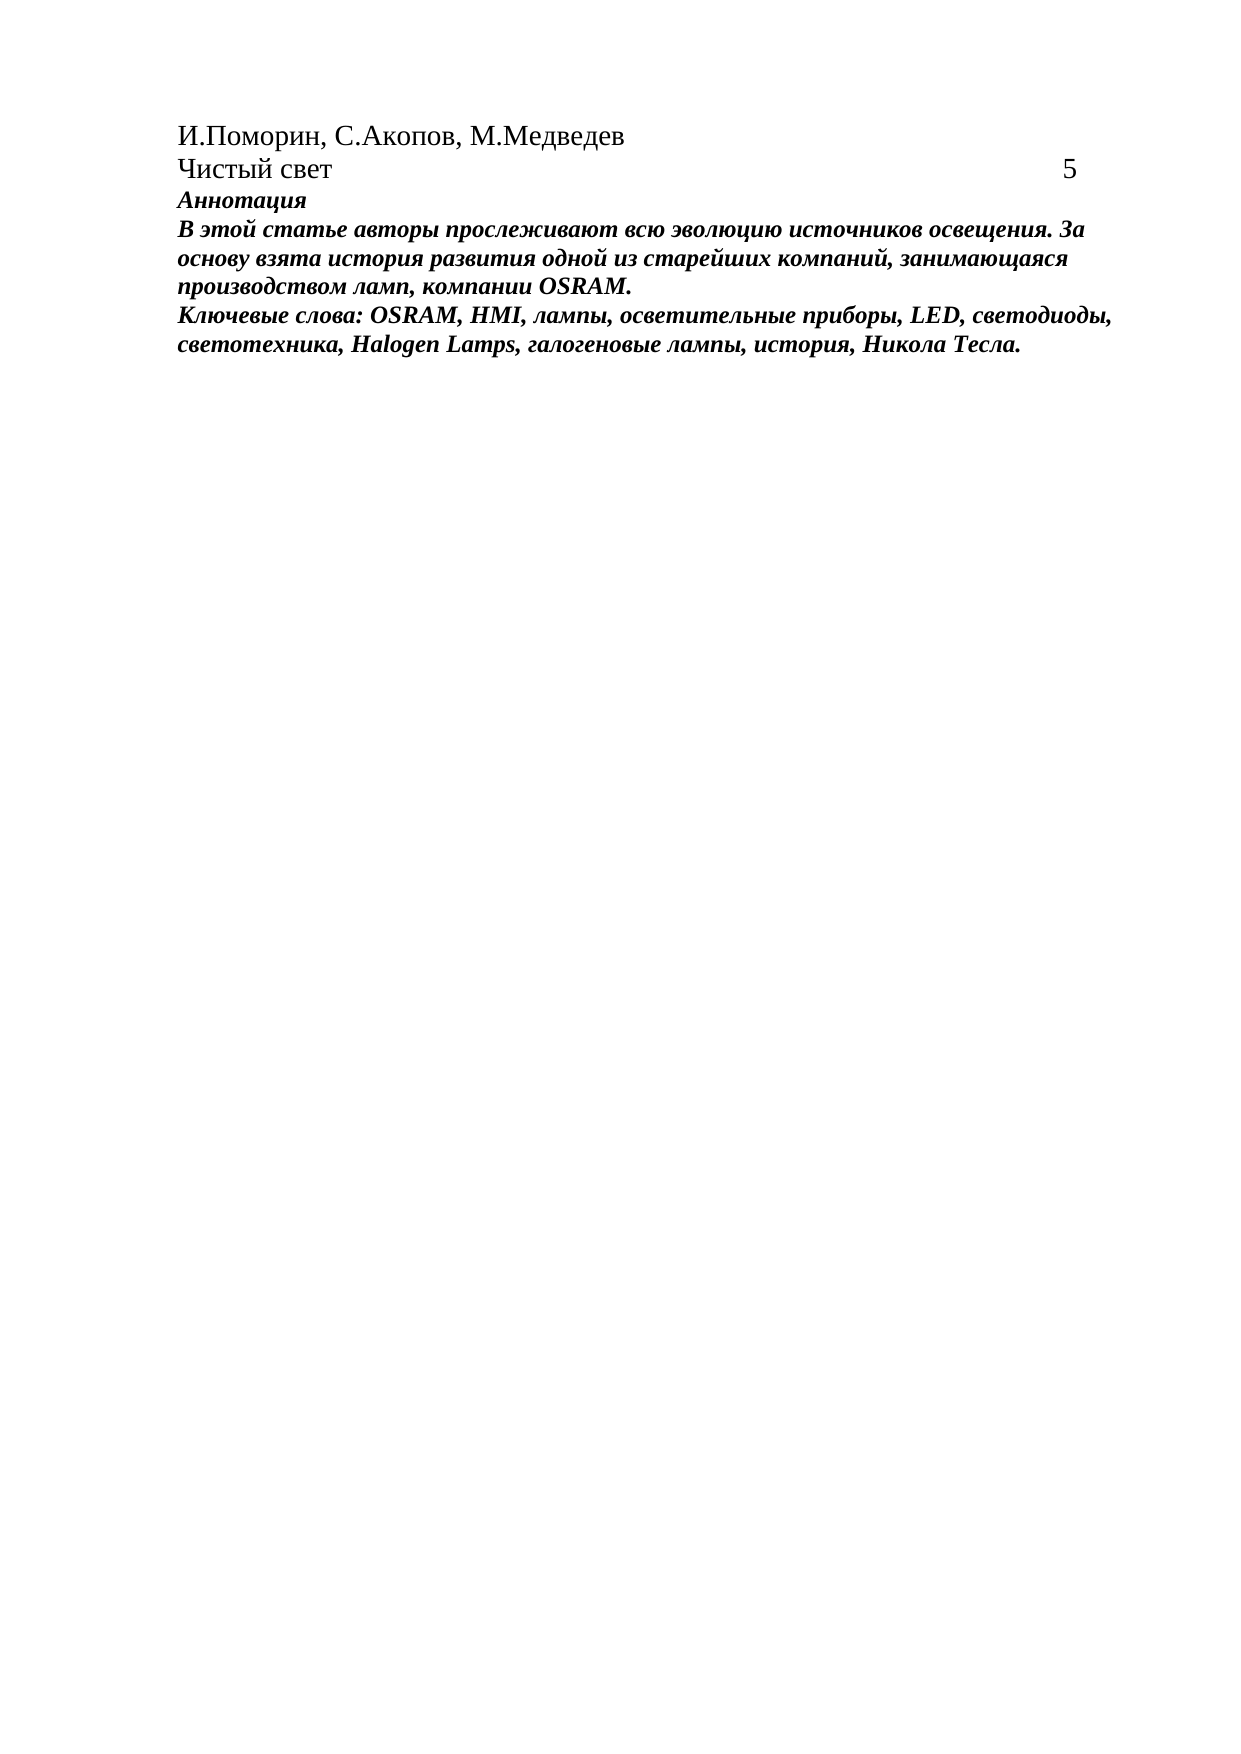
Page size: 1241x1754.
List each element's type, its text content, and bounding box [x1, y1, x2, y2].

text В этой статье авторы прослеживают всю эволюцию источников освещения. За основу взята история развития одной из старейших компаний, занимающаяся производством ламп, компании OSRAM. [177, 214, 1152, 300]
text Ключевые слова: OSRAM, HMI, лампы, осветительные приборы, LED, светодиоды, светотехника, Halogen Lamps, галогеновые лампы, история, Никола Тесла. [177, 300, 1152, 358]
text Чистый свет 5 [177, 152, 1152, 185]
text И.Поморин, С.Акопов, М.Медведев [177, 118, 1152, 152]
text Аннотация [177, 185, 1152, 214]
